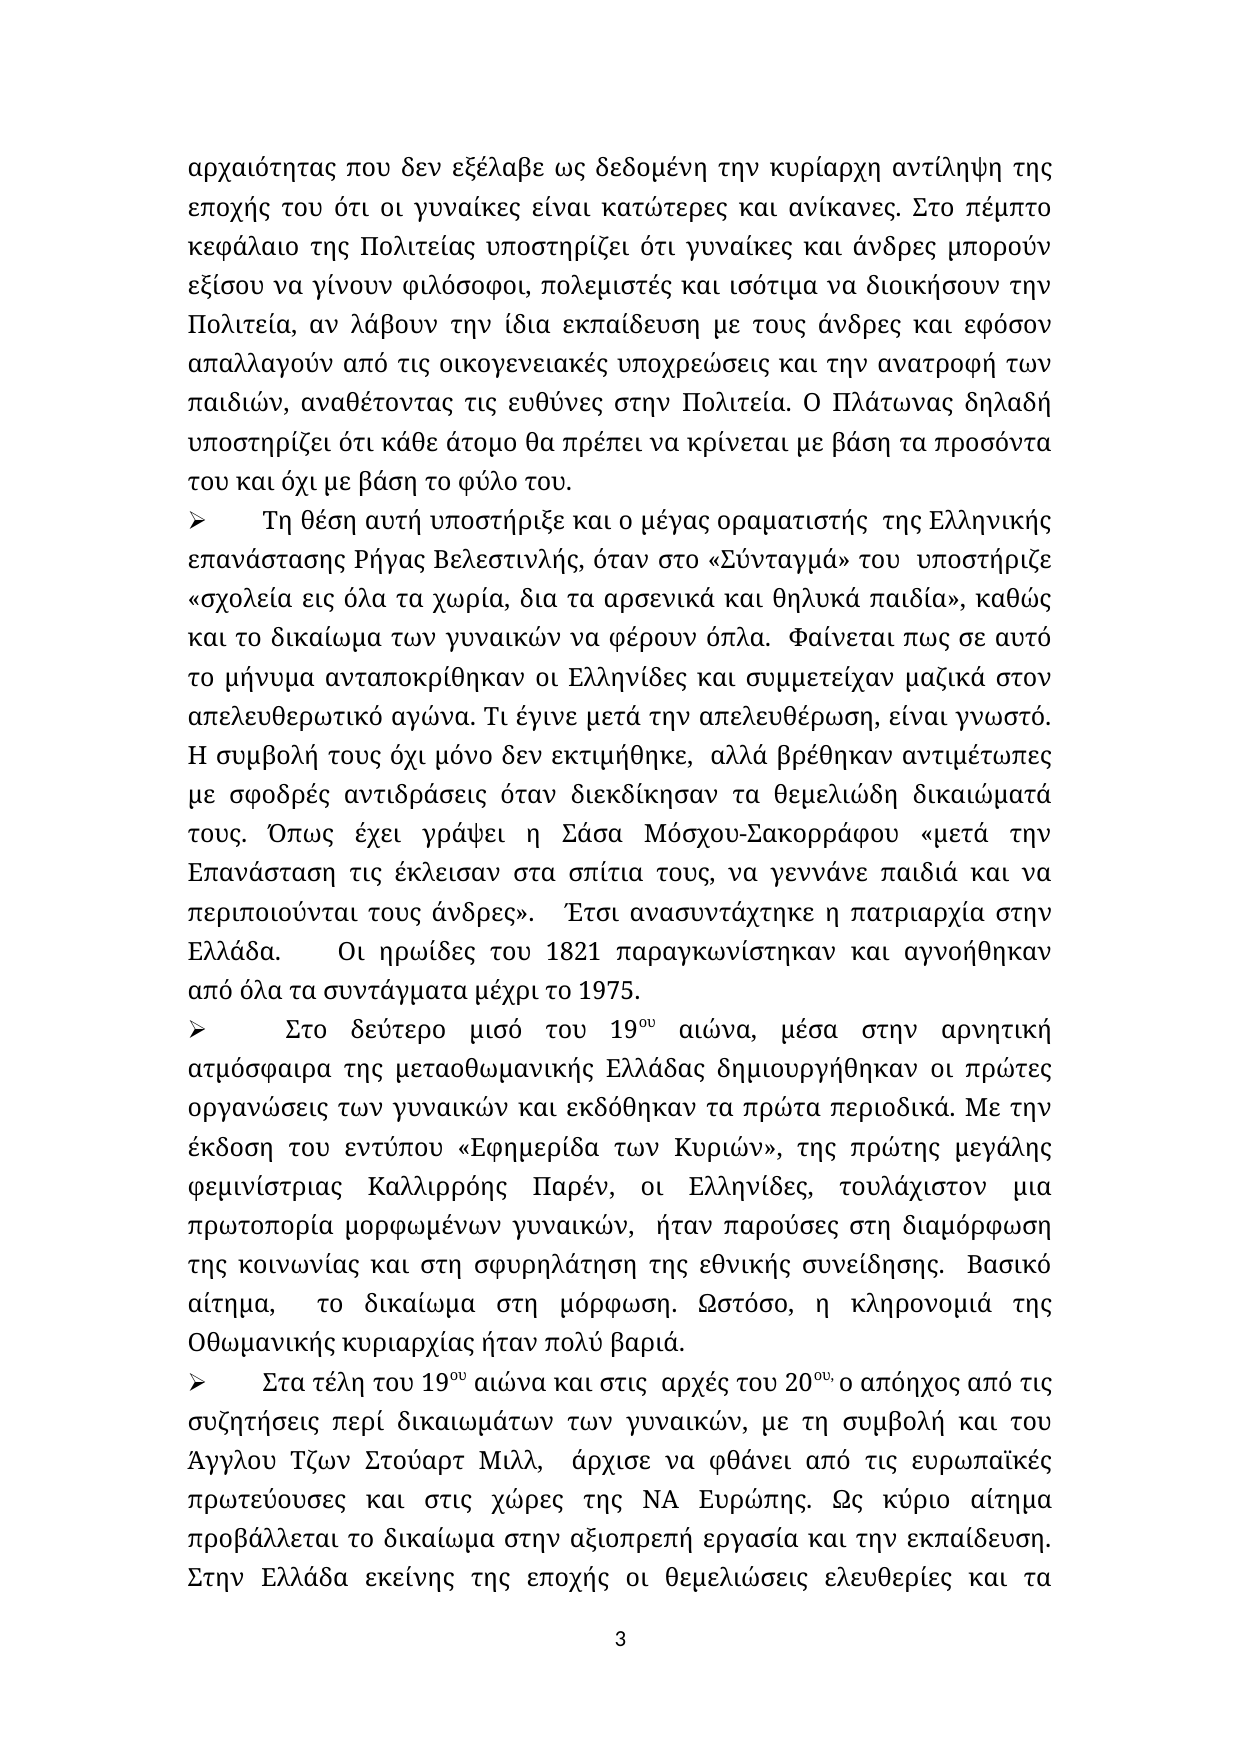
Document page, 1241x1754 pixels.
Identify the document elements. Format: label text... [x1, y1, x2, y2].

list Στο δεύτερο μισό του 19ου αιώνα, μέσα στην αρνητική ατμόσφαιρα της μεταοθωμανικής Ελλάδας δημιουργήθηκαν οι πρώτες οργανώσεις των γυναικών και εκδόθηκαν τα πρώτα περιοδικά. Με την έκδοση του εντύπου «Εφημερίδα των Κυριών», της πρώτης μεγάλης φεμινίστριας Καλλιρρόης Παρέν, οι Ελληνίδες, τουλάχιστον μια πρωτοπορία μορφωμένων γυναικών, ήταν παρούσες στη διαμόρφωση της κοινωνίας και στη σφυρηλάτηση της εθνικής συνείδησης. Βασικό αίτημα, το δικαίωμα στη μόρφωση. Ωστόσο, η κληρονομιά της Οθωμανικής κυριαρχίας ήταν πολύ βαριά. [187, 1012, 1053, 1359]
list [187, 1364, 1053, 1594]
list Τη θέση αυτή υποστήριξε και ο μέγας οραματιστής της Ελληνικής επανάστασης Ρήγας Βελεστινλής, όταν στο «Σύνταγμά» του υποστήριζε «σχολεία εις όλα τα χωρία, δια τα αρσενικά και θηλυκά παιδία», καθώς και το δικαίωμα των γυναικών να φέρουν όπλα. Φαίνεται πως σε αυτό το μήνυμα ανταποκρίθηκαν οι Ελληνίδες και συμμετείχαν μαζικά στον απελευθερωτικό αγώνα. Τι έγινε μετά την απελευθέρωση, είναι γνωστό. Η συμβολή τους όχι μόνο δεν εκτιμήθηκε, αλλά βρέθηκαν αντιμέτωπες με σφοδρές αντιδράσεις όταν διεκδίκησαν τα θεμελιώδη δικαιώματά τους. Όπως έχει γράψει η Σάσα Μόσχου-Σακορράφου «μετά την Επανάσταση τις έκλεισαν στα σπίτια τους, να γεννάνε παιδιά και να περιποιούνται τους άνδρες». Έτσι ανασυντάχτηκε η πατριαρχία στην Ελλάδα. Οι ηρωίδες του 1821 παραγκωνίστηκαν και αγνοήθηκαν από όλα τα συντάγματα μέχρι το 1975. [187, 502, 1053, 1007]
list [187, 150, 1053, 497]
